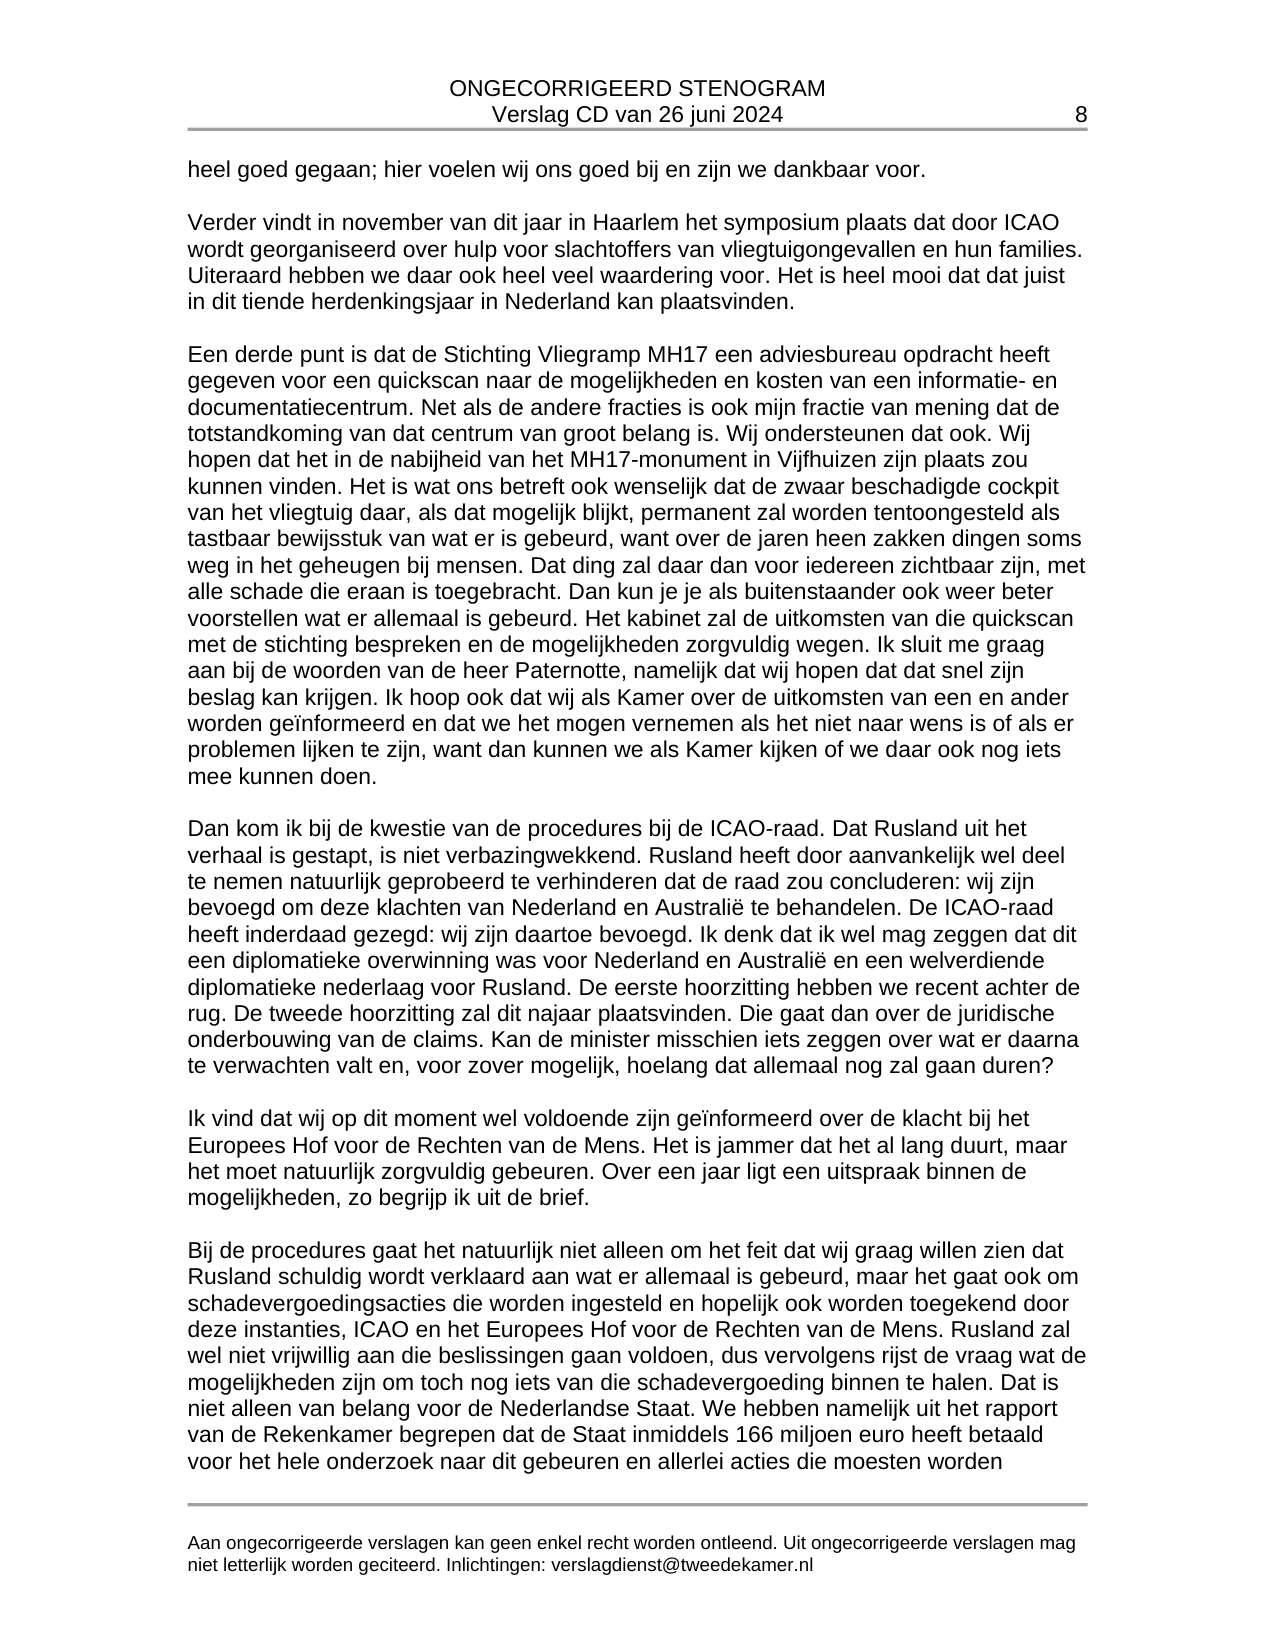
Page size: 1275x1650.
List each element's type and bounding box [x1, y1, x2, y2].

text [187, 156, 1087, 1474]
